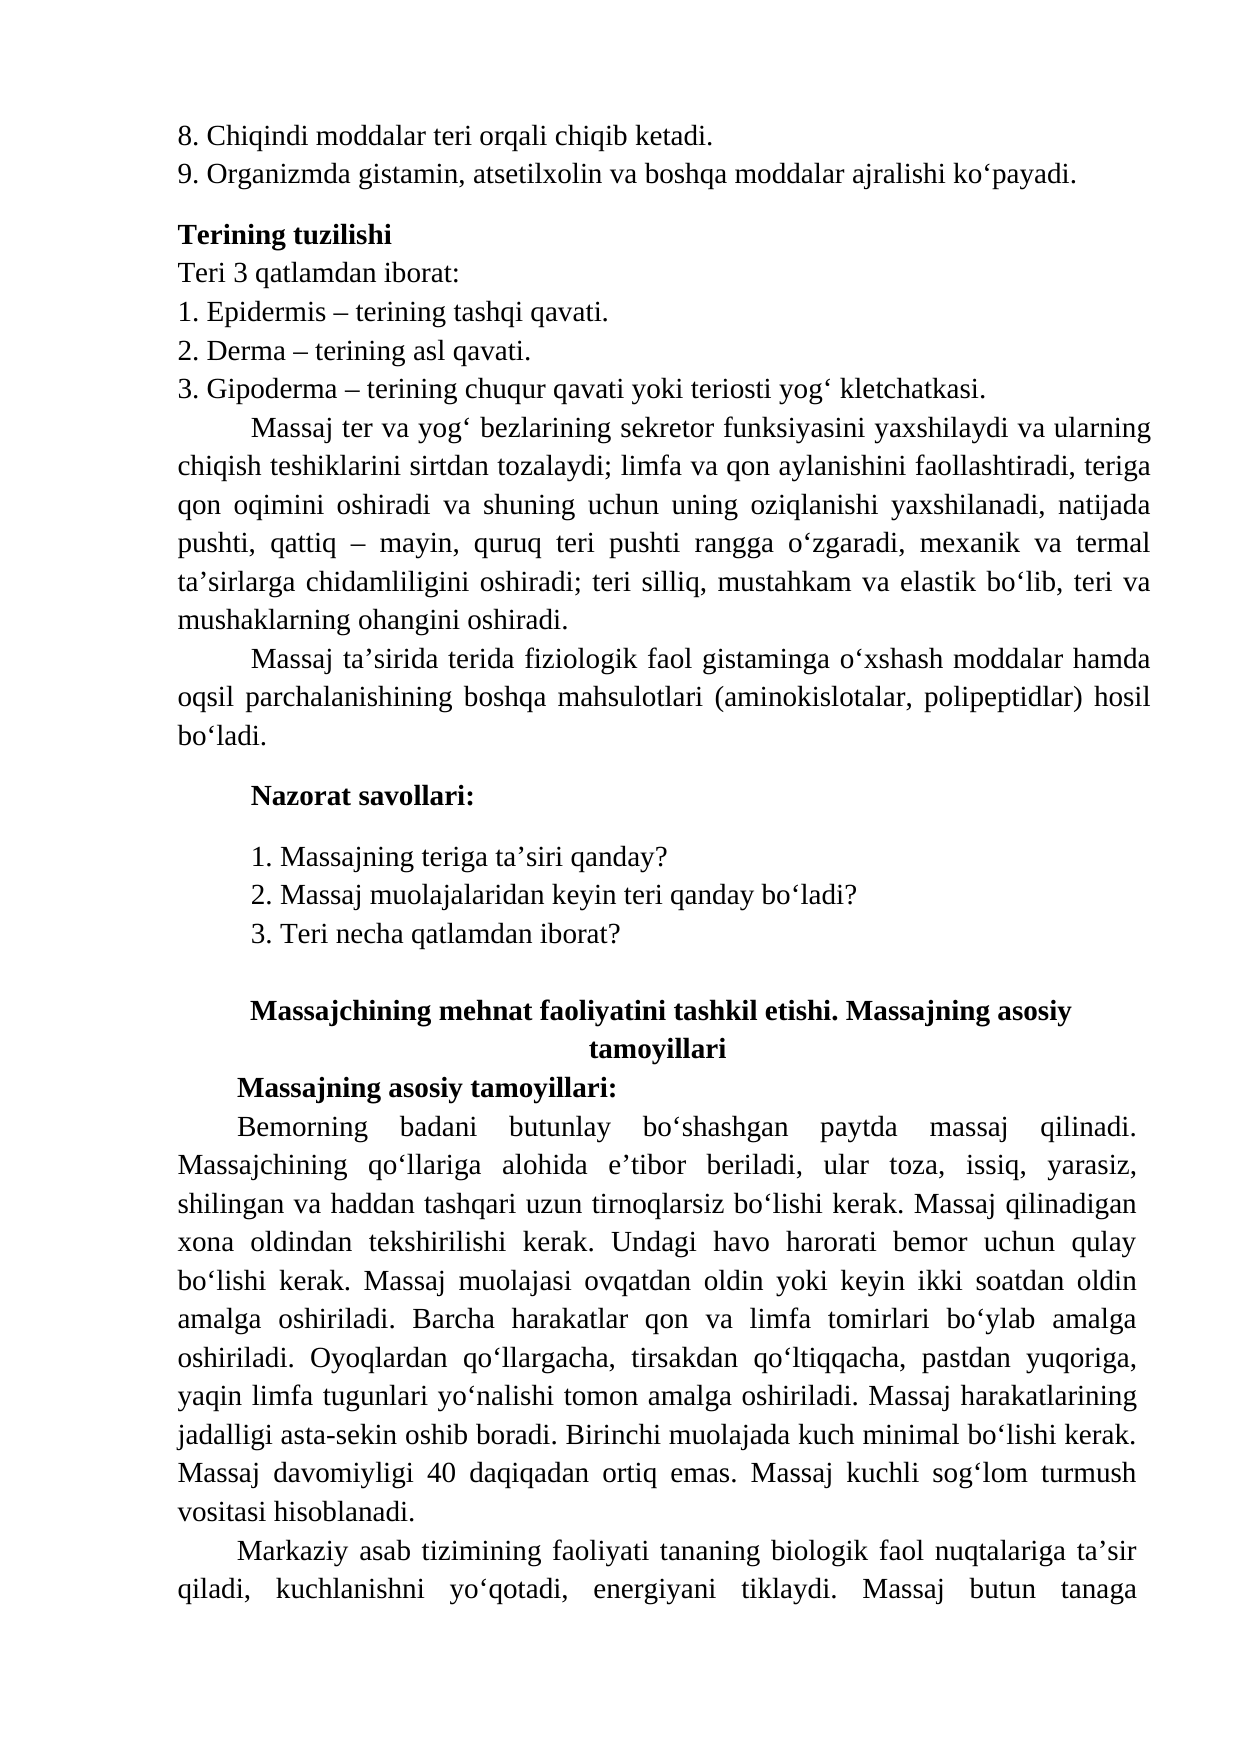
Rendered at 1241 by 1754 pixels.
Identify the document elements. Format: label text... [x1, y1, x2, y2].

text 9. Organizmda gistamin, atsetilxolin va boshqa moddalar ajralishi ko‘payadi. [177, 157, 1152, 190]
text 3. Teri necha qatlamdan iborat? [177, 916, 1152, 949]
text 8. Chiqindi moddalar teri orqali chiqib ketadi. [177, 118, 1152, 152]
text Massaj ta’sirida terida fiziologik faol gistaminga o‘xshash moddalar hamda oqsil parchalanishining boshqa mahsulotlari (aminokislotalar, polipeptidlar) hosil bo‘ladi. [177, 641, 1152, 752]
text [177, 1533, 1138, 1605]
text 2. Derma – terining asl qavati. [177, 333, 1152, 366]
text 2. Massaj muolajalaridan keyin teri qanday bo‘ladi? [177, 877, 1152, 911]
text Massajning asosiy tamoyillari: [177, 1070, 1138, 1104]
text Teri 3 qatlamdan iborat: [177, 256, 1152, 289]
text Massaj ter va yog‘ bezlarining sekretor funksiyasini yaxshilaydi va ularning chiqish teshiklarini sirtdan tozalaydi; limfa va qon aylanishini faollashtiradi, teriga qon oqimini oshiradi va shuning uchun uning oziqlanishi yaxshilanadi, natijada pushti, qattiq – mayin, quruq teri pushti rangga o‘zgaradi, mexanik va termal ta’sirlarga chidamliligini oshiradi; teri silliq, mustahkam va elastik bo‘lib, teri va mushaklarning ohangini oshiradi. [177, 410, 1152, 636]
text Bemorning badani butunlay bo‘shashgan paytda massaj qilinadi. Massajchining qo‘llariga alohida e’tibor beriladi, ular toza, issiq, yarasiz, shilingan va haddan tashqari uzun tirnoqlarsiz bo‘lishi kerak. Massaj qilinadigan xona oldindan tekshirilishi kerak. Undagi havo harorati bemor uchun qulay bo‘lishi kerak. Massaj muolajasi ovqatdan oldin yoki keyin ikki soatdan oldin amalga oshiriladi. Barcha harakatlar qon va limfa tomirlari bo‘ylab amalga oshiriladi. Oyoqlardan qo‘llargacha, tirsakdan qo‘ltiqqacha, pastdan yuqoriga, yaqin limfa tugunlari yo‘nalishi tomon amalga oshiriladi. Massaj harakatlarining jadalligi asta-sekin oshib boradi. Birinchi muolajada kuch minimal bo‘lishi kerak. Massaj davomiyligi 40 daqiqadan ortiq emas. Massaj kuchli sog‘lom turmush vositasi hisoblanadi. [177, 1109, 1138, 1528]
text 3. Gipoderma – terining chuqur qavati yoki teriosti yog‘ kletchatkasi. [177, 371, 1152, 405]
text Massajchining mehnat faoliyatini tashkil etishi. Massajning asosiy tamoyillari [177, 993, 1138, 1065]
text Nazorat savollari: [177, 778, 1152, 812]
text 1. Massajning teriga ta’siri qanday? [177, 839, 1152, 872]
text 1. Epidermis – terining tashqi qavati. [177, 294, 1152, 328]
text Terining tuzilishi [177, 217, 1152, 251]
